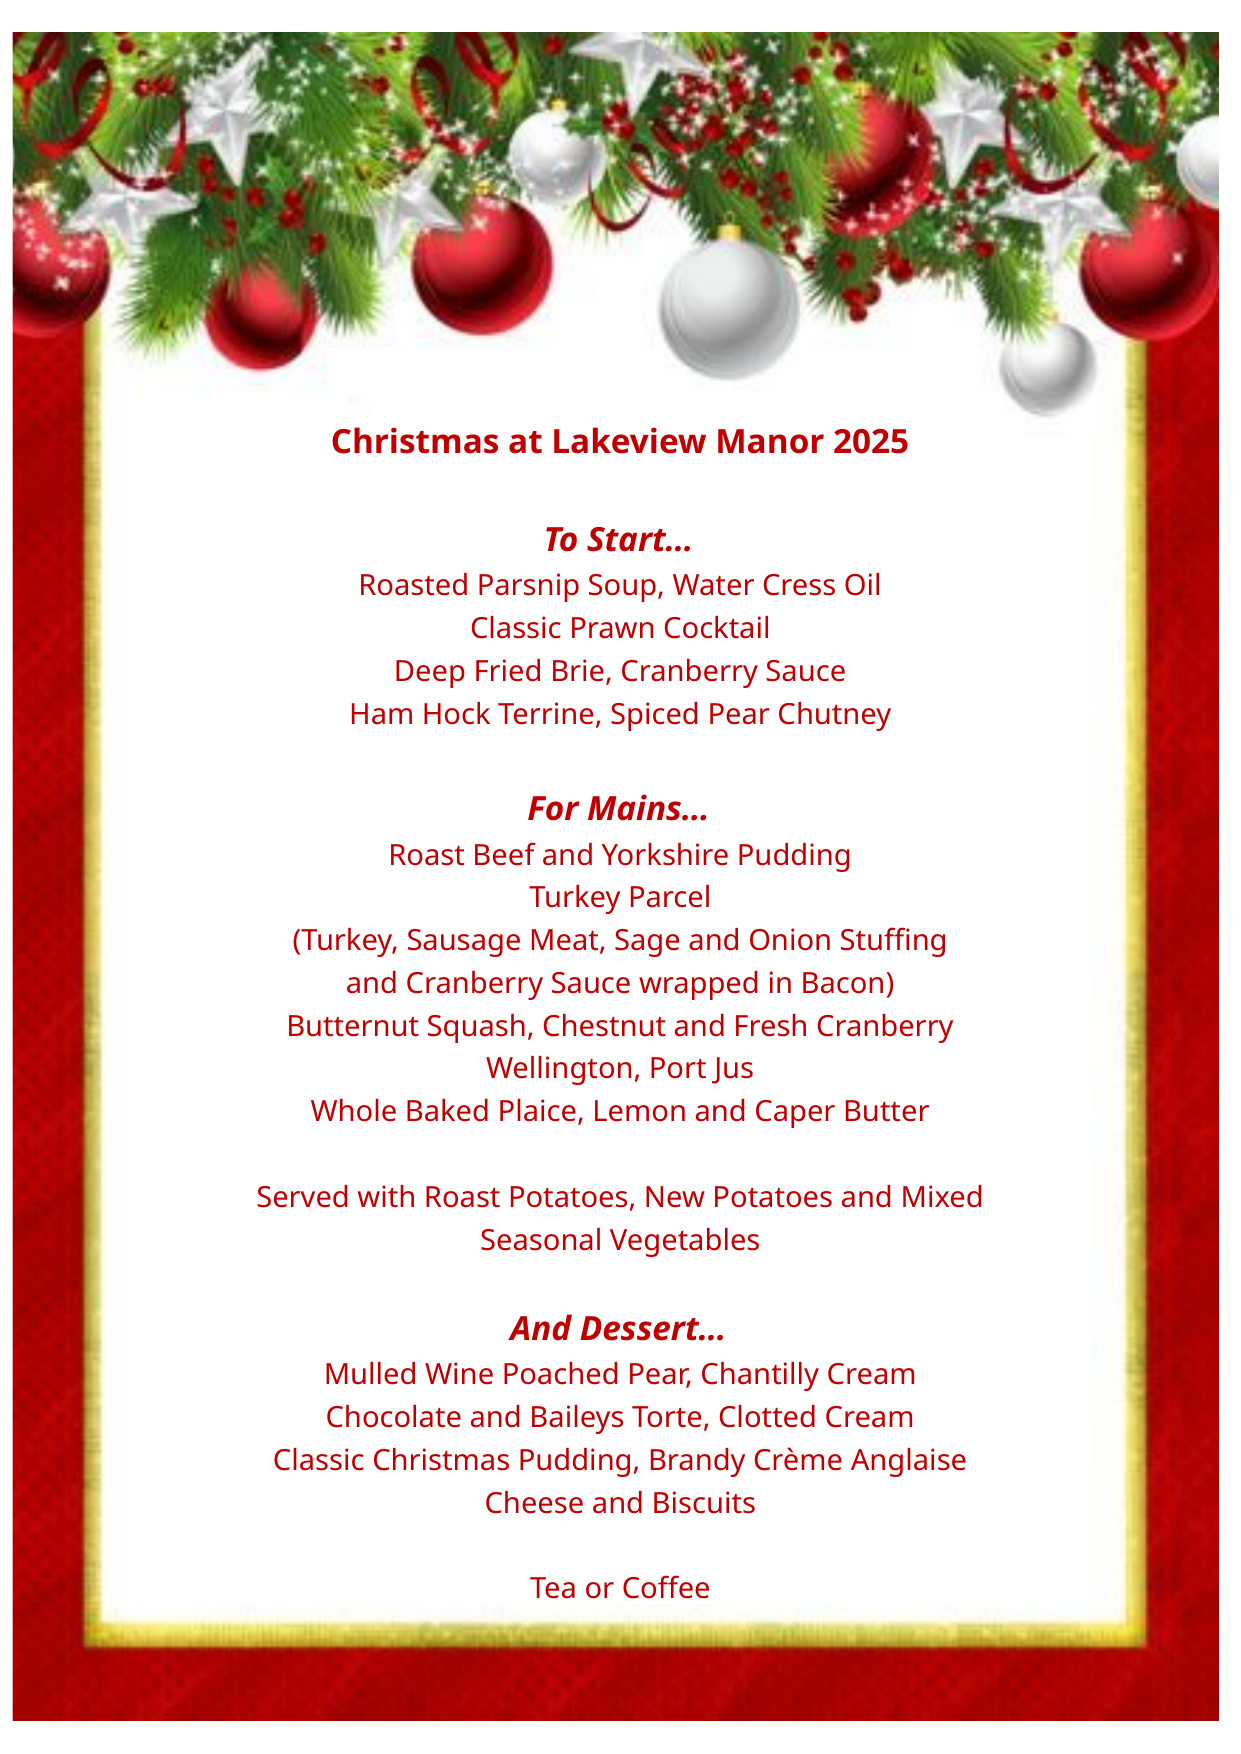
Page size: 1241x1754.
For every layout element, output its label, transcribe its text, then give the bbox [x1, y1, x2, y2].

text Whole Baked Plaice, Lemon and Caper Butter [75, 1091, 1165, 1130]
picture [12, 32, 1219, 1721]
text Mulled Wine Poached Pear, Chantilly Cream [75, 1354, 1165, 1393]
text Seasonal Vegetables [75, 1219, 1165, 1259]
text And Dessert… [75, 1305, 1165, 1350]
text Roasted Parsnip Soup, Water Cress Oil [75, 564, 1165, 604]
text To Start… [75, 516, 1165, 561]
text (Turkey, Sausage Meat, Sage and Onion Stuffing [75, 919, 1165, 959]
text Deep Fried Brie, Cranberry Sauce [75, 650, 1165, 690]
text Roast Beef and Yorkshire Pudding [75, 834, 1165, 873]
text Wellington, Port Jus [75, 1048, 1165, 1087]
text and Cranberry Sauce wrapped in Bacon) [75, 962, 1165, 1002]
text Butternut Squash, Chestnut and Fresh Cranberry [75, 1005, 1165, 1045]
text Turkey Parcel [75, 877, 1165, 916]
text Christmas at Lakeview Manor 2025 [75, 418, 1165, 463]
text Ham Hock Terrine, Spiced Pear Chutney [75, 693, 1165, 733]
text Classic Christmas Pudding, Brandy Crème Anglaise [75, 1439, 1165, 1479]
text Served with Roast Potatoes, New Potatoes and Mixed [75, 1176, 1165, 1216]
text For Mains… [75, 785, 1165, 830]
text Chocolate and Baileys Torte, Clotted Cream [75, 1396, 1165, 1436]
text Classic Prawn Cocktail [75, 607, 1165, 647]
text Tea or Coffee [75, 1568, 1165, 1607]
text Cheese and Biscuits [75, 1482, 1165, 1522]
